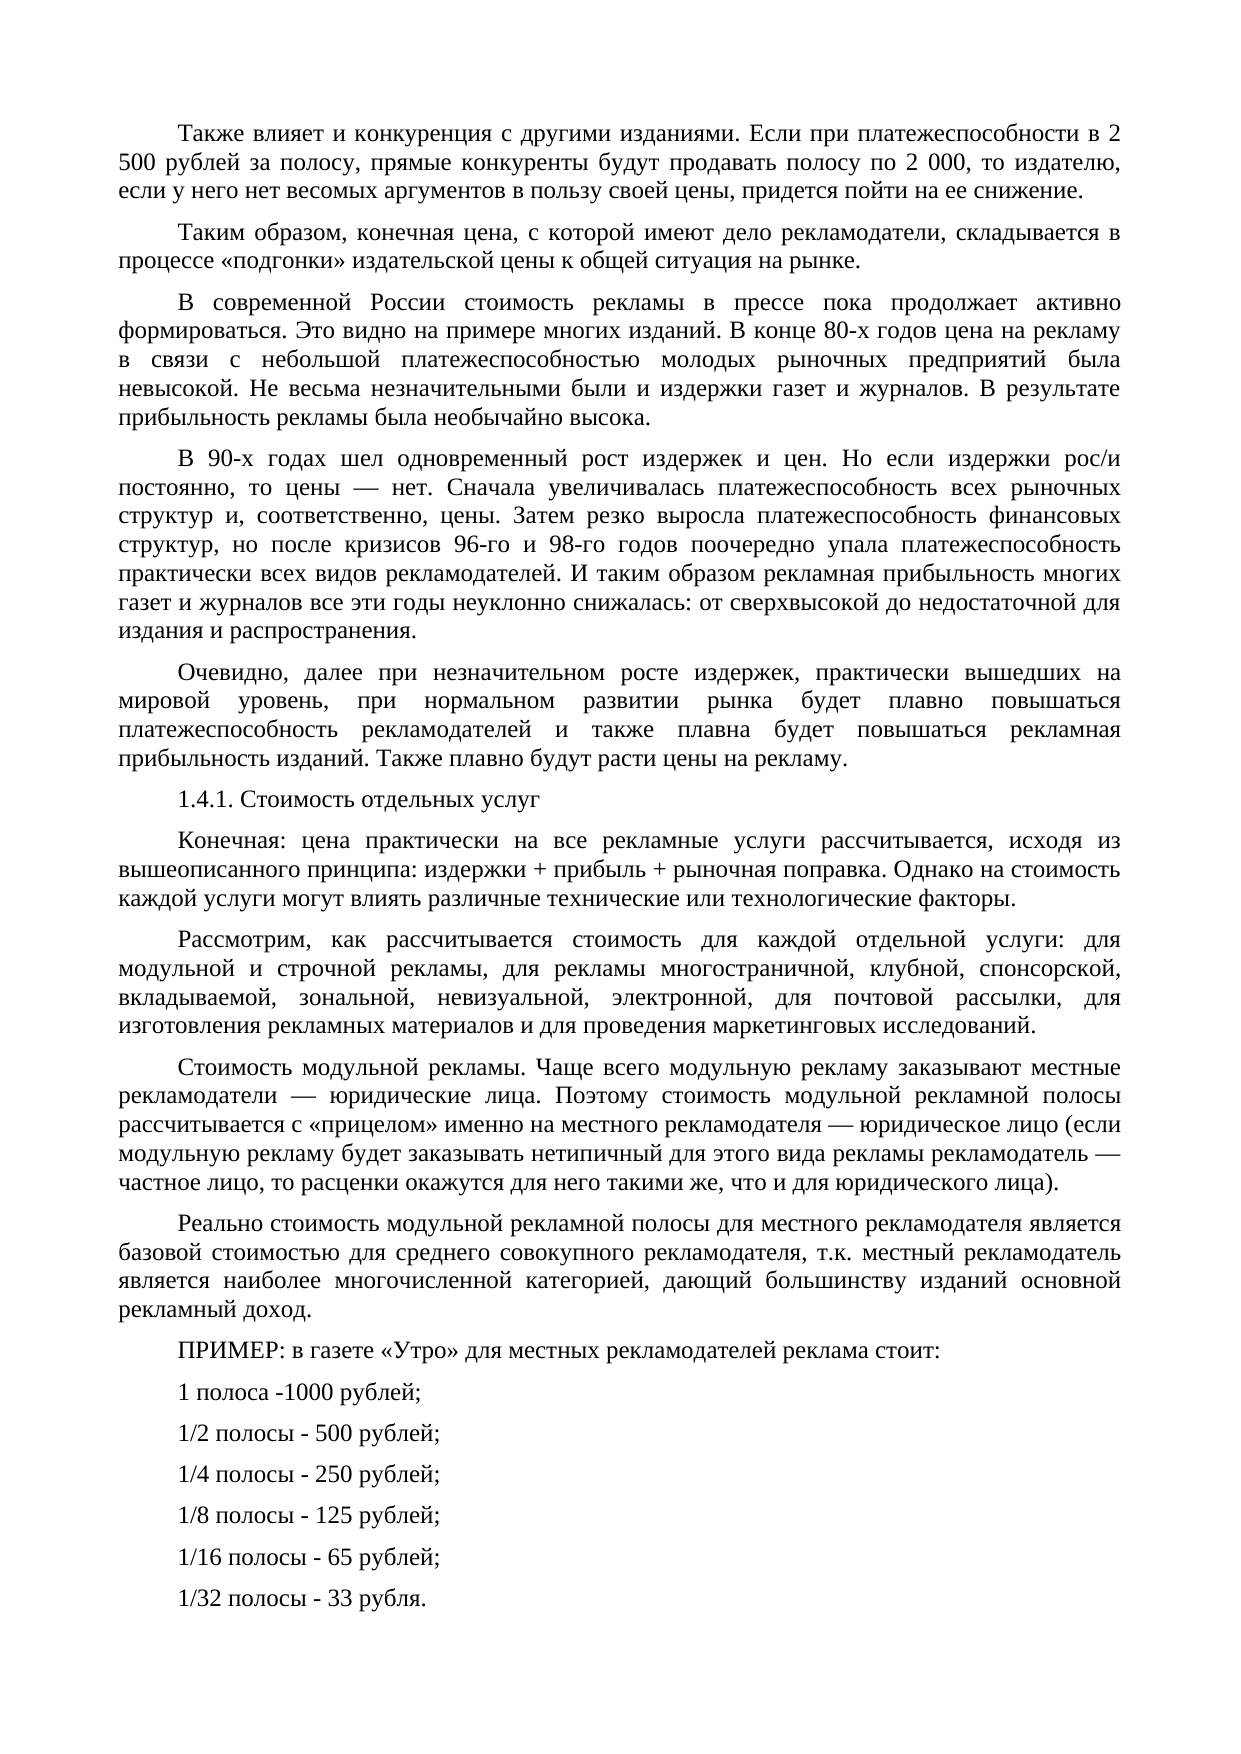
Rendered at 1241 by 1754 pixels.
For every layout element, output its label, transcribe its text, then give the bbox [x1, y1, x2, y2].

text Также влияет и конкуренция с другими изданиями. Если при платежеспособности в 2 500 рублей за полосу, прямые конкуренты будут продавать полосу по 2 000, то издателю, если у него нет весомых аргументов в пользу своей цены, придется пойти на ее снижение. [118, 118, 1122, 204]
text Очевидно, далее при незначительном росте издержек, практически вышедших на мировой уровень, при нормальном развитии рынка будет плавно повышаться платежеспособность рекламодателей и также плавна будет повышаться рекламная прибыльность изданий. Также плавно будут расти цены на рекламу. [118, 657, 1122, 772]
text 1.4.1. Стоимость отдельных услуг [118, 784, 1122, 813]
text Таким образом, конечная цена, с которой имеют дело рекламодатели, складывается в процессе «подгонки» издательской цены к общей ситуация на рынке. [118, 217, 1122, 274]
text Реально стоимость модульной рекламной полосы для местного рекламодателя является базовой стоимостью для среднего совокупного рекламодателя, т.к. местный рекламодатель является наиболее многочисленной категорией, дающий большинству изданий основной рекламный доход. [118, 1208, 1122, 1323]
text 1/2 полосы - 500 рублей; [118, 1418, 1122, 1447]
text 1/4 полосы - 250 рублей; [118, 1459, 1122, 1488]
text 1/32 полосы - 33 рубля. [118, 1583, 1122, 1612]
text ПРИМЕР: в газете «Утро» для местных рекламодателей реклама стоит: [118, 1336, 1122, 1364]
text 1/16 полосы - 65 рублей; [118, 1542, 1122, 1571]
text В 90-х годах шел одновременный рост издержек и цен. Но если издержки рос/и постоянно, то цены — нет. Сначала увеличивалась платежеспособность всех рыночных структур и, соответственно, цены. Затем резко выросла платежеспособность финансовых структур, но после кризисов 96-го и 98-го годов поочередно упала платежеспособность практически всех видов рекламодателей. И таким образом рекламная прибыльность многих газет и журналов все эти годы неуклонно снижалась: от сверхвысокой до недостаточной для издания и распространения. [118, 443, 1122, 644]
text Рассмотрим, как рассчитывается стоимость для каждой отдельной услуги: для модульной и строчной рекламы, для рекламы многостраничной, клубной, спонсорской, вкладываемой, зональной, невизуальной, электронной, для почтовой рассылки, для изготовления рекламных материалов и для проведения маркетинговых исследований. [118, 924, 1122, 1039]
text 1 полоса -1000 рублей; [118, 1377, 1122, 1406]
text 1/8 полосы - 125 рублей; [118, 1501, 1122, 1529]
text Стоимость модульной рекламы. Чаще всего модульную рекламу заказывают местные рекламодатели — юридические лица. Поэтому стоимость модульной рекламной полосы рассчитывается с «прицелом» именно на местного рекламодателя — юридическое лицо (если модульную рекламу будет заказывать нетипичный для этого вида рекламы рекламодатель — частное лицо, то расценки окажутся для него такими же, что и для юридического лица). [118, 1052, 1122, 1196]
text В современной России стоимость рекламы в прессе пока продолжает активно формироваться. Это видно на примере многих изданий. В конце 80-х годов цена на рекламу в связи с небольшой платежеспособностью молодых рыночных предприятий была невысокой. Не весьма незначительными были и издержки газет и журналов. В результате прибыльность рекламы была необычайно высока. [118, 287, 1122, 431]
text Конечная: цена практически на все рекламные услуги рассчитывается, исходя из вышеописанного принципа: издержки + прибыль + рыночная поправка. Однако на стоимость каждой услуги могут влиять различные технические или технологические факторы. [118, 826, 1122, 912]
